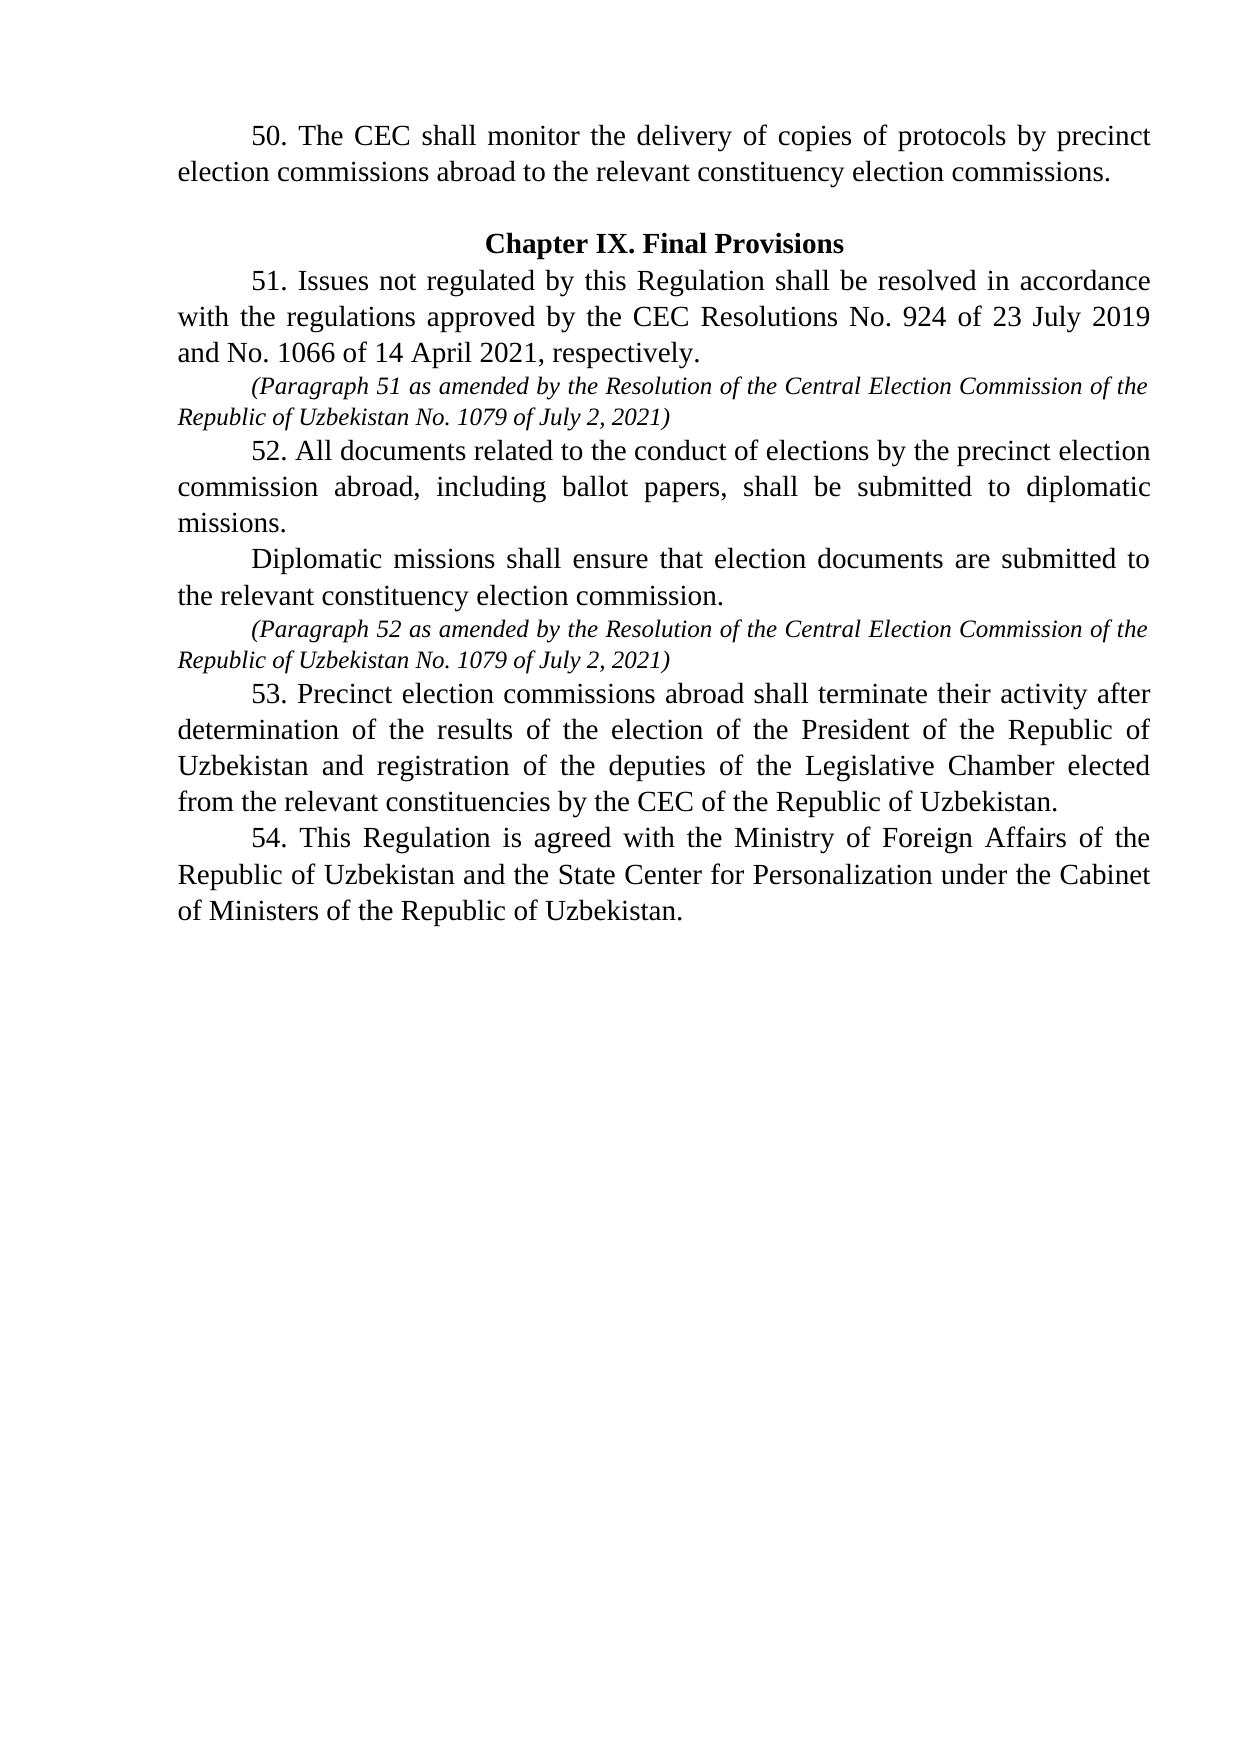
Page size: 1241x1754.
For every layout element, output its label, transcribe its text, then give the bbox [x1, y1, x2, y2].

text 50. The CEC shall monitor the delivery of copies of protocols by precinct election commissions abroad to the relevant constituency election commissions. [177, 118, 1152, 188]
text Chapter IX. Final Provisions [177, 227, 1152, 260]
text Diplomatic missions shall ensure that election documents are submitted to the relevant constituency election commission. [177, 542, 1152, 611]
text (Paragraph 52 as amended by the Resolution of the Central Election Commission of the Republic of Uzbekistan No. 1079 of July 2, 2021) [177, 614, 1152, 674]
text (Paragraph 51 as amended by the Resolution of the Central Election Commission of the Republic of Uzbekistan No. 1079 of July 2, 2021) [177, 371, 1152, 431]
text 53. Precinct election commissions abroad shall terminate their activity after determination of the results of the election of the President of the Republic of Uzbekistan and registration of the deputies of the Legislative Chamber elected from the relevant constituencies by the CEC of the Republic of Uzbekistan. [177, 676, 1152, 818]
text 52. All documents related to the conduct of elections by the precinct election commission abroad, including ballot papers, shall be submitted to diplomatic missions. [177, 433, 1152, 539]
text 54. This Regulation is agreed with the Ministry of Foreign Affairs of the Republic of Uzbekistan and the State Center for Personalization under the Cabinet of Ministers of the Republic of Uzbekistan. [177, 821, 1152, 926]
text 51. Issues not regulated by this Regulation shall be resolved in accordance with the regulations approved by the CEC Resolutions No. 924 of 23 July 2019 and No. 1066 of 14 April 2021, respectively. [177, 263, 1152, 368]
